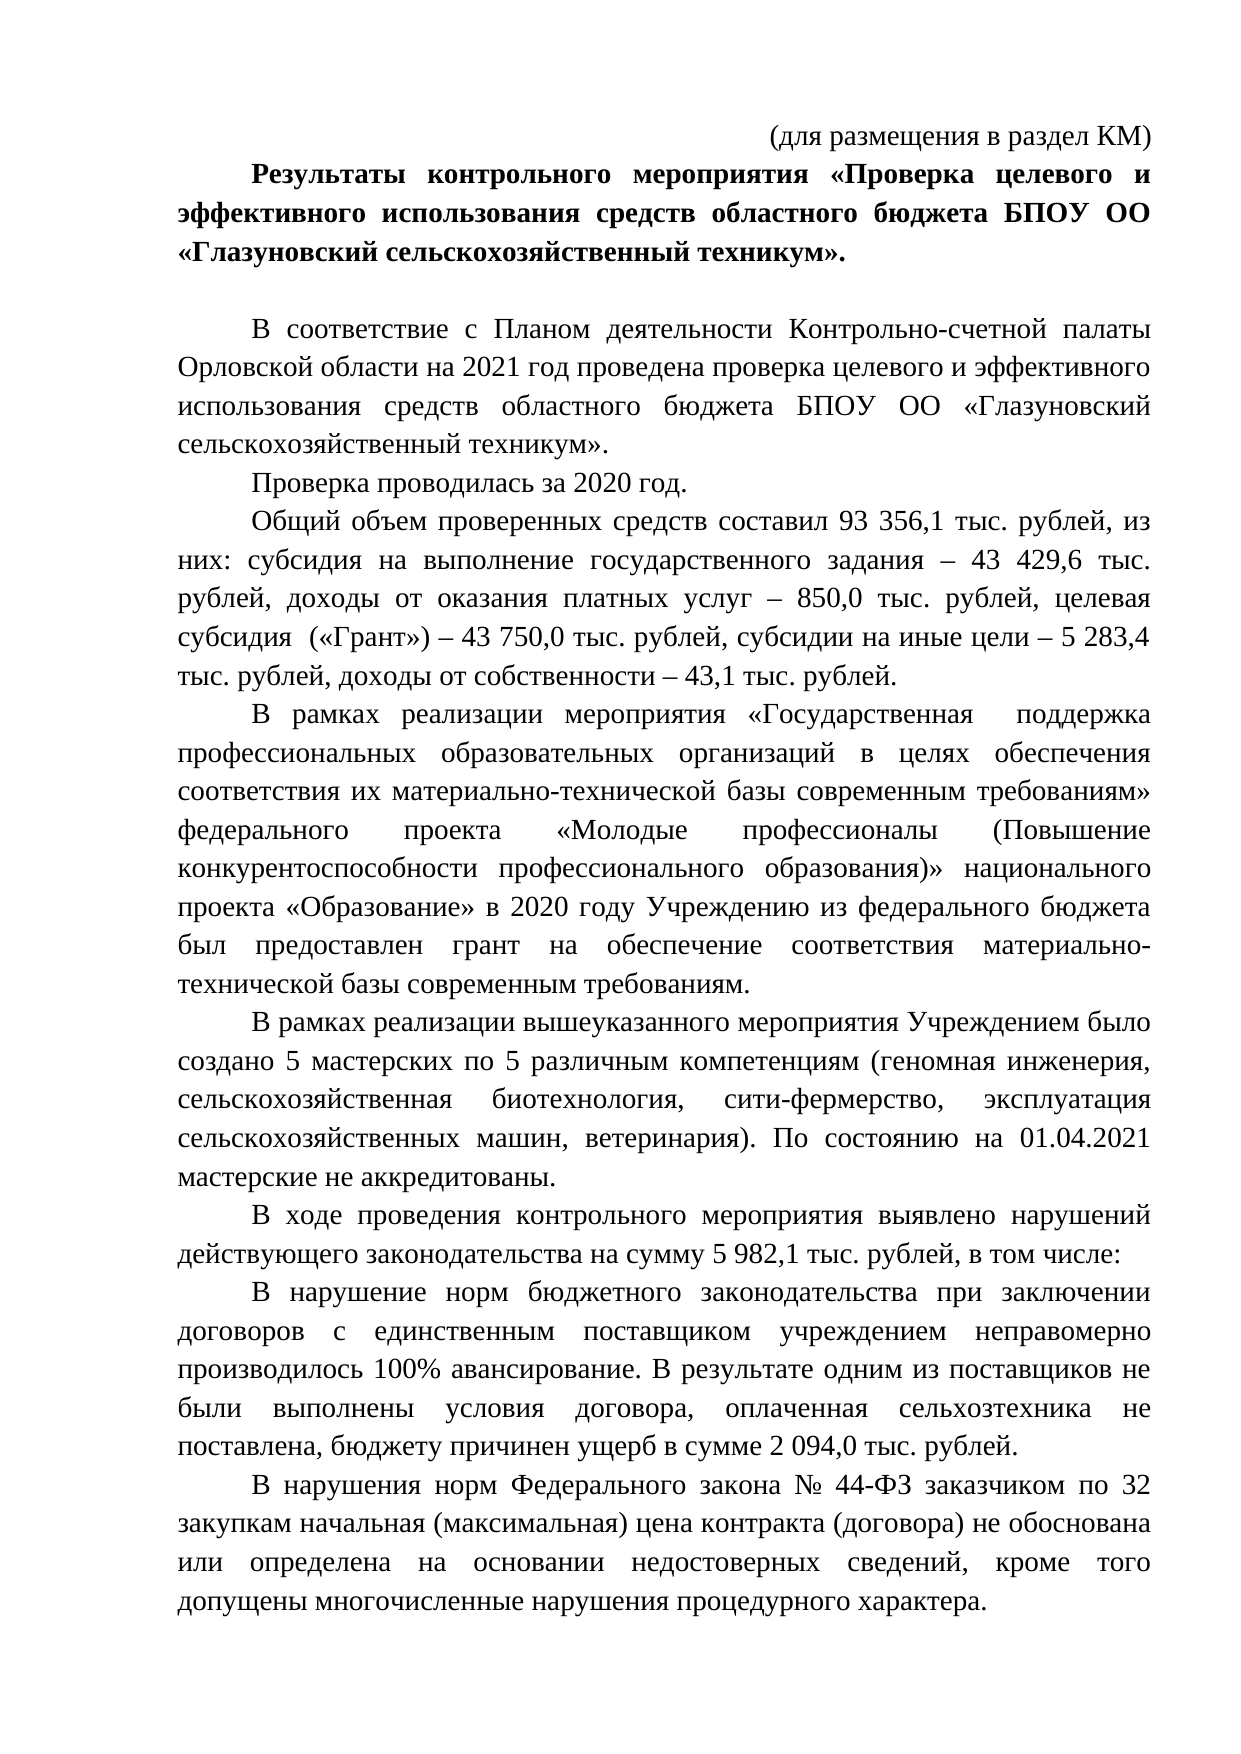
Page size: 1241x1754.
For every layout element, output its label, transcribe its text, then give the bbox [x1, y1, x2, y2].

text Результаты контрольного мероприятия «Проверка целевого и эффективного использования средств областного бюджета БПОУ ОО «Глазуновский сельскохозяйственный техникум». [177, 157, 1152, 267]
text В рамках реализации мероприятия «Государственная поддержка профессиональных образовательных организаций в целях обеспечения соответствия их материально-технической базы современным требованиям» федерального проекта «Молодые профессионалы (Повышение конкурентоспособности профессионального образования)» национального проекта «Образование» в 2020 году Учреждению из федерального бюджета был предоставлен грант на обеспечение соответствия материально-технической базы современным требованиям. [177, 696, 1152, 999]
text Проверка проводилась за 2020 год. [177, 465, 1152, 498]
text В нарушение норм бюджетного законодательства при заключении договоров с единственным поставщиком учреждением неправомерно производилось 100% авансирование. В результате одним из поставщиков не были выполнены условия договора, оплаченная сельхозтехника не поставлена, бюджету причинен ущерб в сумме 2 094,0 тыс. рублей. [177, 1274, 1152, 1462]
text Общий объем проверенных средств составил 93 356,1 тыс. рублей, из них: субсидия на выполнение государственного задания – 43 429,6 тыс. рублей, доходы от оказания платных услуг – 850,0 тыс. рублей, целевая субсидия («Грант») – 43 750,0 тыс. рублей, субсидии на иные цели – 5 283,4 тыс. рублей, доходы от собственности – 43,1 тыс. рублей. [177, 503, 1152, 691]
text В нарушения норм Федерального закона № 44-ФЗ заказчиком по 32 закупкам начальная (максимальная) цена контракта (договора) не обоснована или определена на основании недостоверных сведений, кроме того допущены многочисленные нарушения процедурного характера. [177, 1467, 1152, 1616]
text В ходе проведения контрольного мероприятия выявлено нарушений действующего законодательства на сумму 5 982,1 тыс. рублей, в том числе: [177, 1197, 1152, 1269]
text В соответствие с Планом деятельности Контрольно-счетной палаты Орловской области на 2021 год проведена проверка целевого и эффективного использования средств областного бюджета БПОУ ОО «Глазуновский сельскохозяйственный техникум». [177, 311, 1152, 460]
text (для размещения в раздел КМ) [177, 118, 1152, 152]
text В рамках реализации вышеуказанного мероприятия Учреждением было создано 5 мастерских по 5 различным компетенциям (геномная инженерия, сельскохозяйственная биотехнология, сити-фермерство, эксплуатация сельскохозяйственных машин, ветеринария). По состоянию на 01.04.2021 мастерские не аккредитованы. [177, 1004, 1152, 1192]
